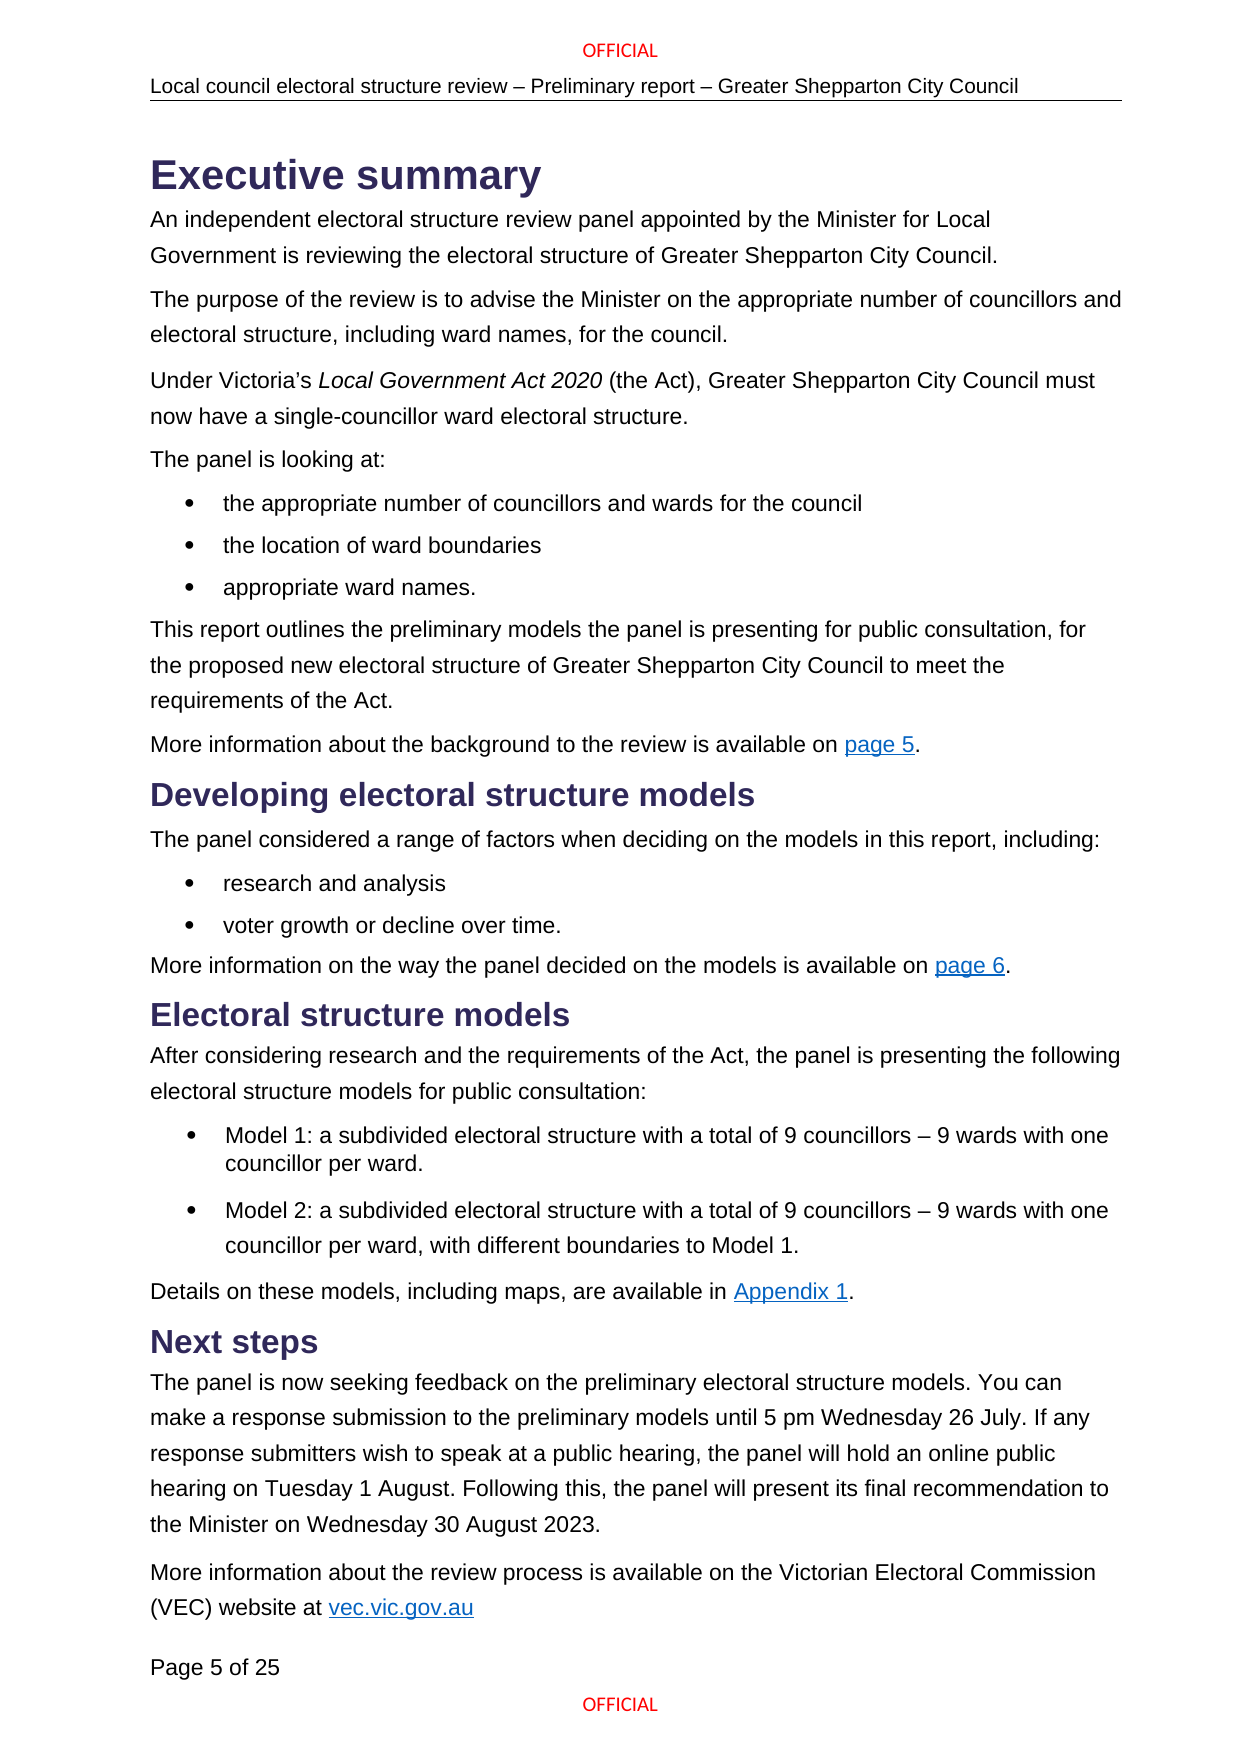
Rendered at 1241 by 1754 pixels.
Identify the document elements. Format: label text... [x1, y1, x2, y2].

text An independent electoral structure review panel appointed by the Minister for Local Government is reviewing the electoral structure of Greater Shepparton City Council. [150, 206, 1122, 268]
text After considering research and the requirements of the Act, the panel is presenting the following electoral structure models for public consultation: [150, 1042, 1122, 1104]
text research and analysis [185, 870, 1122, 896]
text the location of ward boundaries [185, 532, 1122, 559]
subtitle Next steps [150, 1322, 1122, 1360]
list Model 1: a subdivided electoral structure with a total of 9 councillors – 9 wards with one councillor per ward. [187, 1122, 1122, 1176]
text The panel is now seeking feedback on the preliminary electoral structure models. You can make a response submission to the preliminary models until 5 pm Wednesday 26 July. If any response submitters wish to speak at a public hearing, the panel will hold an online public hearing on Tuesday 1 August. Following this, the panel will present its final recommendation to the Minister on Wednesday 30 August 2023. [150, 1369, 1122, 1537]
list Model 2: a subdivided electoral structure with a total of 9 councillors – 9 wards with one councillor per ward, with different boundaries to Model 1. [187, 1197, 1122, 1258]
text More information about the review process is available on the Victorian Electoral Commission (VEC) website at vec.vic.gov.au [150, 1559, 1122, 1621]
text appropriate ward names. [185, 574, 1122, 601]
subtitle Electoral structure models [150, 996, 1122, 1034]
text Under Victoria’s Local Government Act 2020 (the Act), Greater Shepparton City Council must now have a single-councillor ward electoral structure. [150, 367, 1122, 429]
subtitle Executive summary [150, 150, 1122, 198]
text voter growth or decline over time. [185, 912, 1122, 938]
text The purpose of the review is to advise the Minister on the appropriate number of councillors and electoral structure, including ward names, for the council. [150, 286, 1122, 347]
text The panel is looking at: [150, 446, 1122, 473]
text This report outlines the preliminary models the panel is presenting for public consultation, for the proposed new electoral structure of Greater Shepparton City Council to meet the requirements of the Act. [150, 616, 1122, 714]
text The panel considered a range of factors when deciding on the models in this report, including: [150, 826, 1122, 852]
text the appropriate number of councillors and wards for the council [185, 490, 1122, 517]
text Details on these models, including maps, are available in Appendix 1. [150, 1278, 1122, 1304]
text More information on the way the panel decided on the models is available on page 6. [150, 952, 1122, 978]
subtitle Developing electoral structure models [150, 775, 1122, 813]
text More information about the background to the review is available on page 5. [150, 731, 1122, 757]
